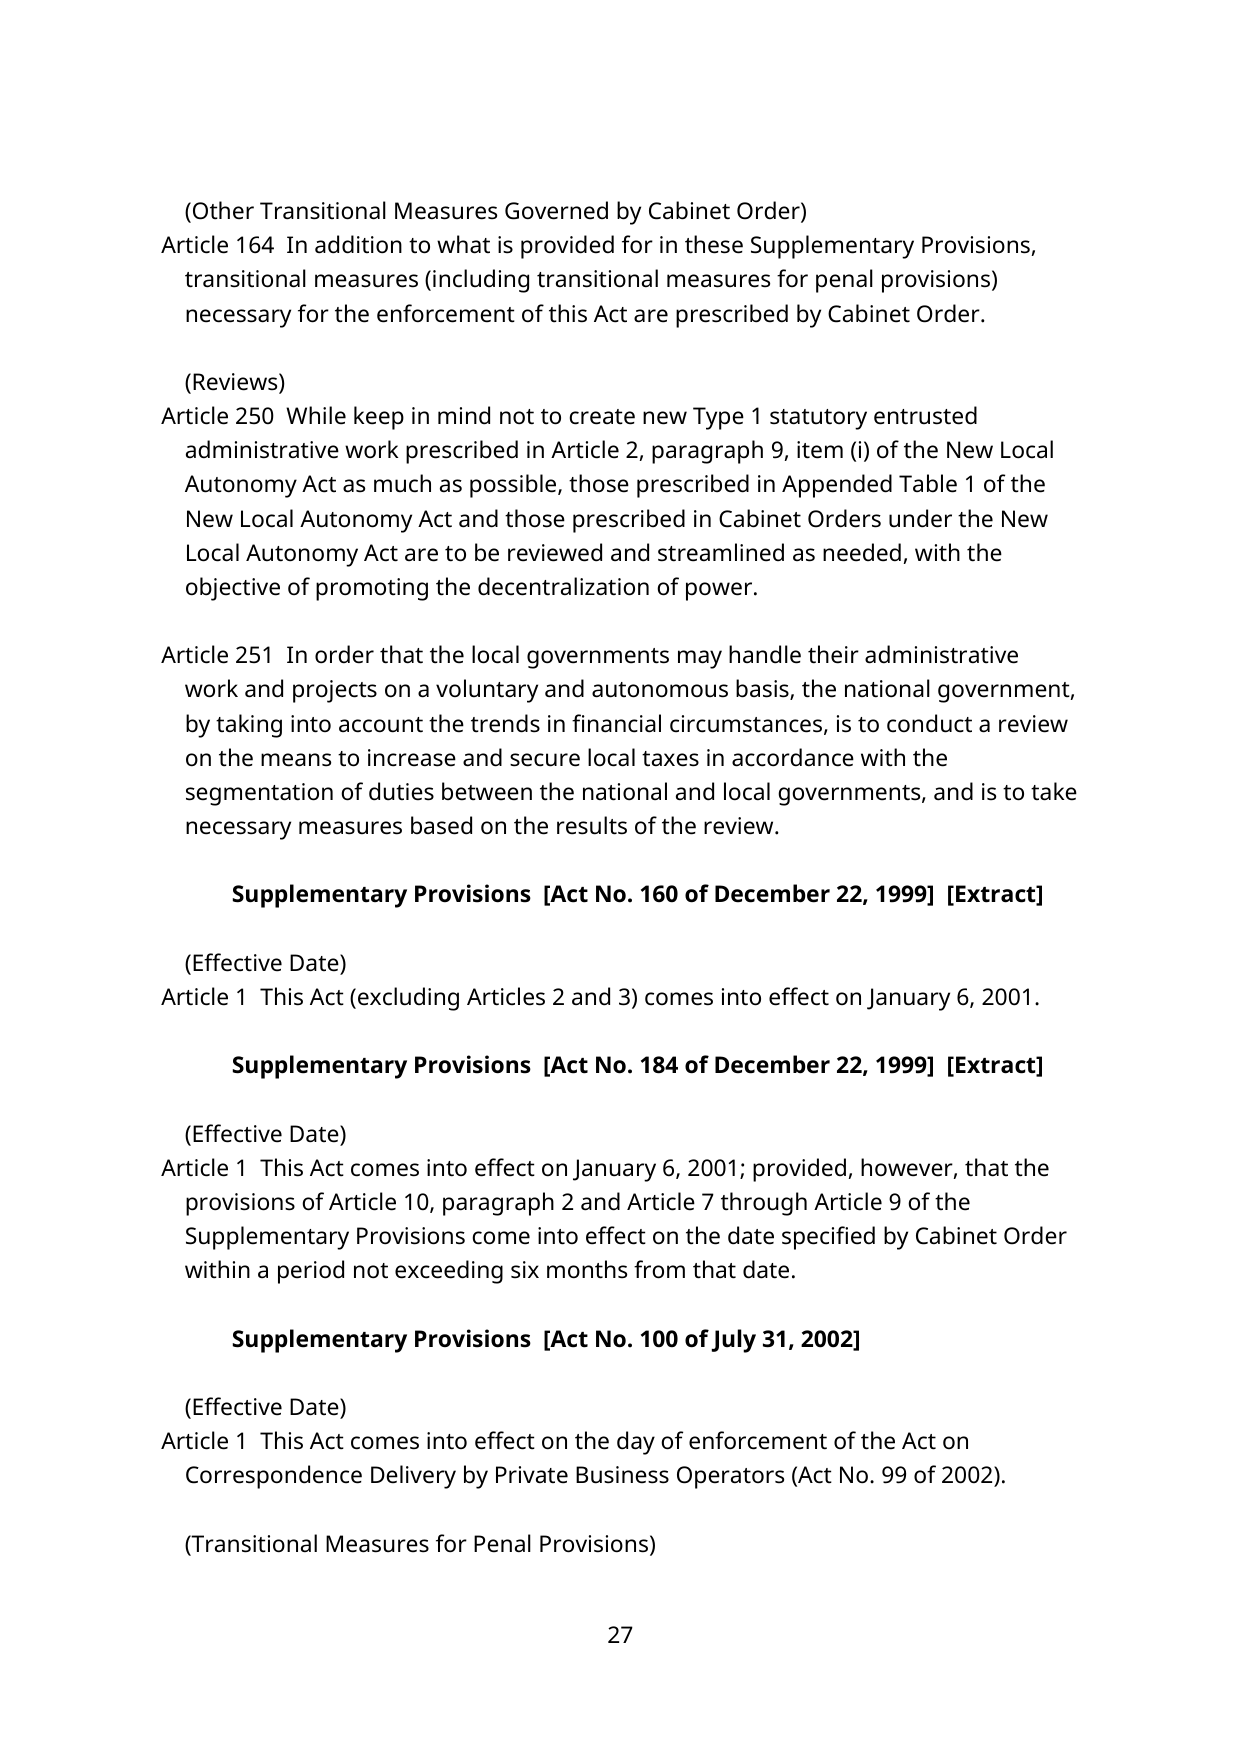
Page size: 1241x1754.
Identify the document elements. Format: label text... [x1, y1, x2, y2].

text Article 251 In order that the local governments may handle their administrative work and projects on a voluntary and autonomous basis, the national government, by taking into account the trends in financial circumstances, is to conduct a review on the means to increase and secure local taxes in accordance with the segmentation of duties between the national and local governments, and is to take necessary measures based on the results of the review. [161, 638, 1079, 843]
text Article 250 While keep in mind not to create new Type 1 statutory entrusted administrative work prescribed in Article 2, paragraph 9, item (i) of the New Local Autonomy Act as much as possible, those prescribed in Appended Table 1 of the New Local Autonomy Act and those prescribed in Cabinet Orders under the New Local Autonomy Act are to be reviewed and streamlined as needed, with the objective of promoting the decentralization of power. [161, 399, 1079, 604]
text (Transitional Measures for Penal Provisions) [184, 1526, 1079, 1560]
text Article 1 This Act (excluding Articles 2 and 3) comes into effect on January 6, 2001. [161, 979, 1079, 1014]
text Article 1 This Act comes into effect on January 6, 2001; provided, however, that the provisions of Article 10, paragraph 2 and Article 7 through Article 9 of the Supplementary Provisions come into effect on the date specified by Cabinet Order within a period not exceeding six months from that date. [161, 1150, 1079, 1287]
text Supplementary Provisions [Act No. 160 of December 22, 1999] [Extract] [230, 877, 1079, 911]
text (Effective Date) [184, 945, 1079, 979]
text (Other Transitional Measures Governed by Cabinet Order) [184, 194, 1079, 228]
text Supplementary Provisions [Act No. 100 of July 31, 2002] [230, 1321, 1079, 1355]
text Supplementary Provisions [Act No. 184 of December 22, 1999] [Extract] [230, 1048, 1079, 1082]
text Article 1 This Act comes into effect on the day of enforcement of the Act on Correspondence Delivery by Private Business Operators (Act No. 99 of 2002). [161, 1424, 1079, 1492]
text (Effective Date) [184, 1389, 1079, 1424]
text Article 164 In addition to what is provided for in these Supplementary Provisions, transitional measures (including transitional measures for penal provisions) necessary for the enforcement of this Act are prescribed by Cabinet Order. [161, 228, 1079, 330]
text (Effective Date) [184, 1116, 1079, 1150]
text (Reviews) [184, 364, 1079, 399]
